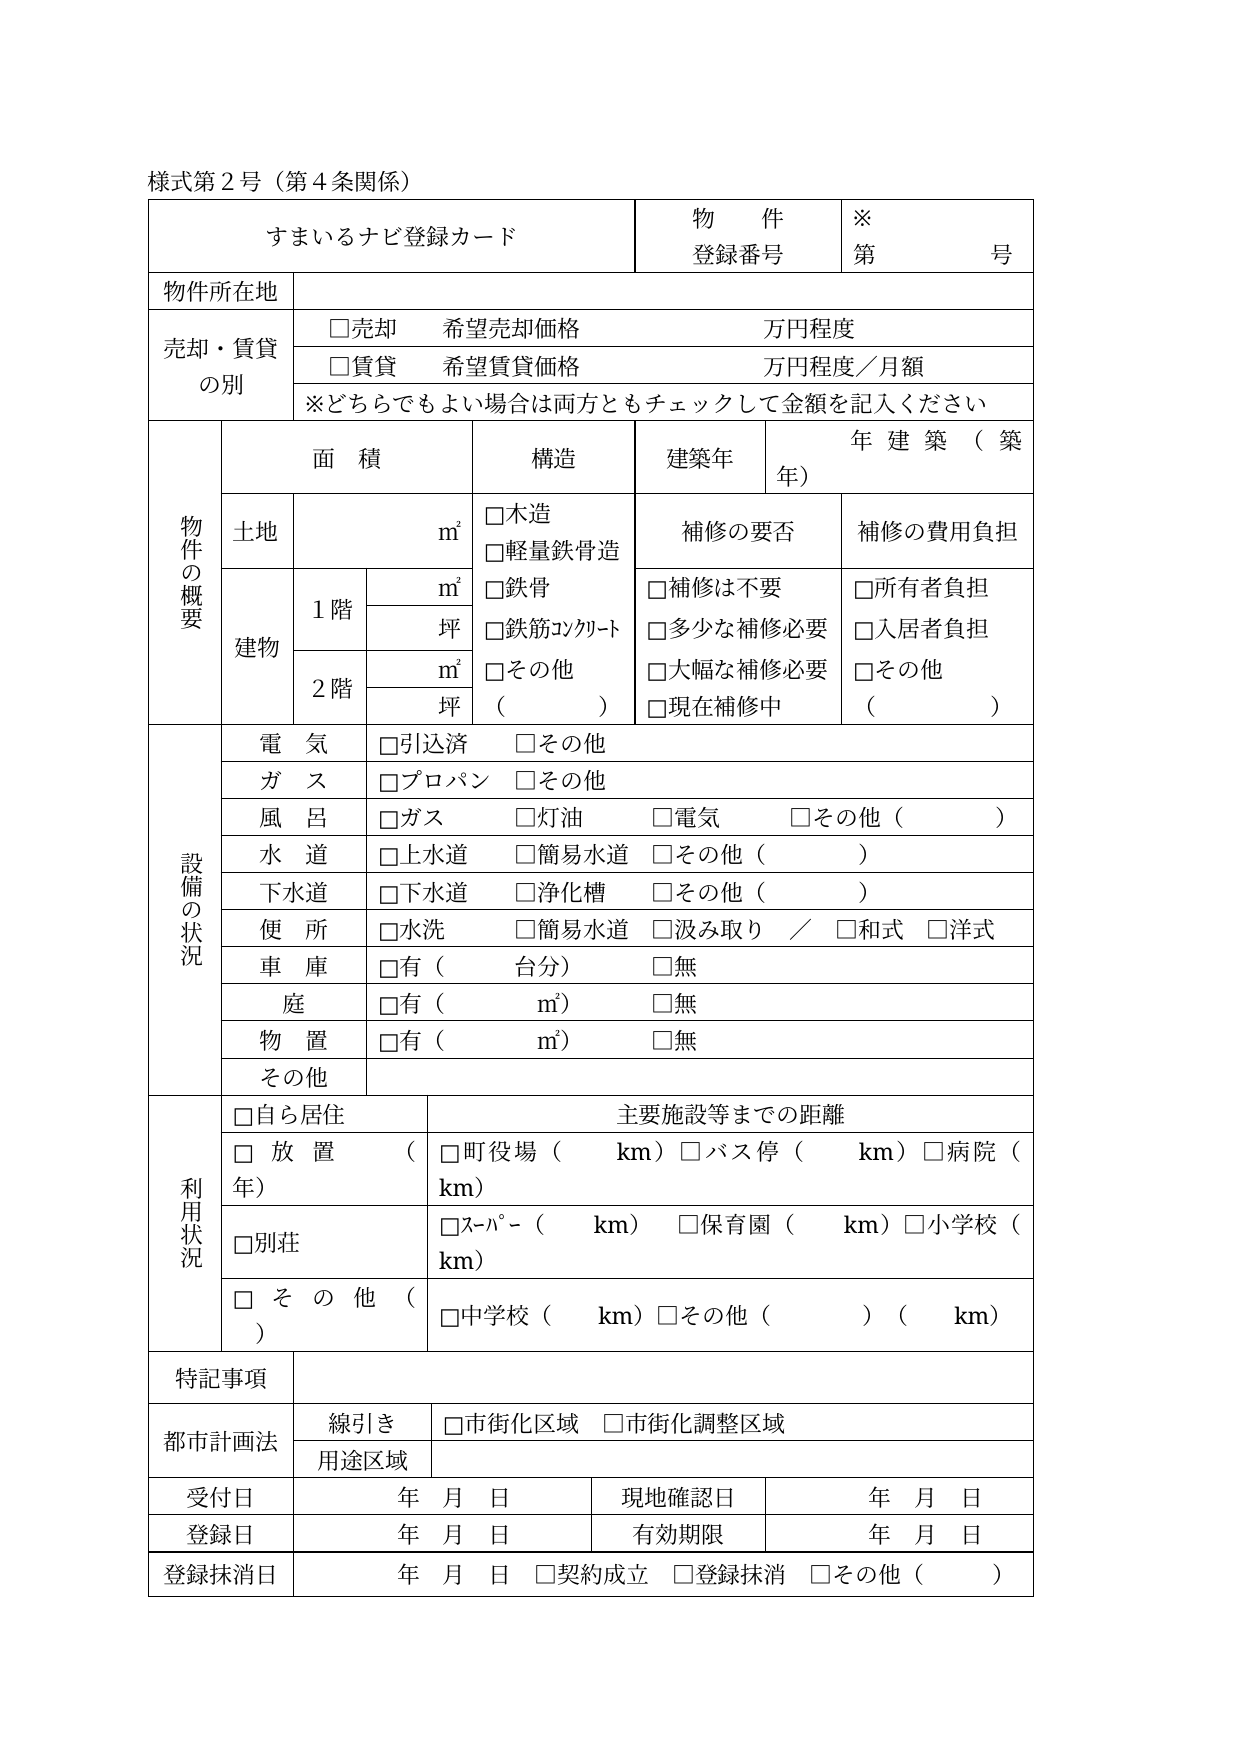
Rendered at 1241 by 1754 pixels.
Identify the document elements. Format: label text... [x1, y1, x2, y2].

table_cell □その他 [473, 650, 634, 687]
table_cell [367, 1059, 1033, 1094]
table_cell □所有者負担 [842, 569, 1033, 604]
table_cell ガ ス [222, 762, 366, 798]
table_cell ㎡ [367, 569, 472, 604]
table_cell 水 道 [222, 836, 366, 872]
table_cell 便 所 [222, 910, 366, 946]
table_cell □町役場（ km）□バス停（ km）□病院（ km） [428, 1133, 1033, 1205]
table_cell その他 [222, 1059, 366, 1094]
table_cell ※どちらでもよい場合は両方ともチェックして金額を記入ください [294, 384, 1033, 420]
table_cell 売却・賃貸の別 [149, 310, 293, 420]
table_cell □有（ ㎡） □無 [367, 984, 1033, 1020]
table_header ※ 第 号 [842, 200, 1033, 272]
table_cell □売却 希望売却価格 万円程度 [294, 310, 1033, 346]
table_cell □その他（ ） [222, 1279, 427, 1351]
table_cell 補修の費用負担 [842, 494, 1033, 567]
table_cell 年 月 日 □契約成立 □登録抹消 □その他（ ） [294, 1553, 1033, 1596]
table_cell □補修は不要 [636, 569, 841, 604]
table_cell □中学校（ km）□その他（ ）（ km） [428, 1279, 1033, 1351]
table_cell □自ら居住 [222, 1096, 427, 1132]
table_cell 坪 [367, 688, 472, 724]
table_cell □軽量鉄骨造 [473, 530, 634, 567]
table_cell [294, 1352, 1033, 1403]
table_cell 現地確認日 [592, 1478, 765, 1514]
table_cell （ ） [473, 687, 634, 724]
table_cell 設備の状況 [149, 725, 221, 1094]
table_cell 特記事項 [149, 1352, 293, 1403]
table_cell [432, 1441, 1033, 1477]
table_cell □木造 [473, 494, 634, 530]
table_cell 物件所在地 [149, 273, 293, 309]
table_cell □鉄骨 [473, 568, 634, 604]
table_cell 都市計画法 [149, 1404, 293, 1477]
table_cell 有効期限 [592, 1515, 765, 1551]
table_cell [294, 273, 1033, 309]
table_cell □市街化区域 □市街化調整区域 [432, 1404, 1033, 1440]
table_cell 登録日 [149, 1515, 293, 1551]
table_cell □下水道 □浄化槽 □その他（ ） [367, 873, 1033, 909]
table_cell 受付日 [149, 1478, 293, 1514]
table_cell （ ） [842, 687, 1033, 724]
table_cell □賃貸 希望賃貸価格 万円程度／月額 [294, 347, 1033, 383]
table_cell 年建築（築 年） [766, 421, 1033, 493]
table_header すまいるナビ登録カード [149, 200, 634, 272]
table_cell 風 呂 [222, 799, 366, 835]
table_cell □ガス □灯油 □電気 □その他（ ） [367, 799, 1033, 835]
table_cell □入居者負担 [842, 605, 1033, 649]
table_cell □鉄筋ｺﾝｸﾘｰﾄ [473, 605, 634, 649]
table_header 物 件 登録番号 [636, 200, 841, 272]
table_cell 補修の要否 [636, 494, 841, 567]
table_cell 用途区域 [294, 1441, 431, 1477]
table_cell 面 積 [222, 421, 472, 493]
table_cell □ｽｰﾊﾟｰ（ km） □保育園（ km）□小学校（ km） [428, 1206, 1033, 1278]
table_cell ㎡ [367, 651, 472, 687]
table_cell 電 気 [222, 725, 366, 761]
text 様式第２号（第４条関係） [148, 163, 1122, 199]
table_cell 主要施設等までの距離 [428, 1096, 1033, 1132]
table_cell 構造 [473, 421, 634, 493]
table_cell □上水道 □簡易水道 □その他（ ） [367, 836, 1033, 872]
table_cell 庭 [222, 984, 366, 1020]
table_cell 登録抹消日 [149, 1553, 293, 1596]
table_cell 物 置 [222, 1021, 366, 1057]
table_cell 下水道 [222, 873, 366, 909]
table_cell 年 月 日 [294, 1478, 591, 1514]
table_cell □その他 [842, 650, 1033, 687]
table_cell □水洗 □簡易水道 □汲み取り ／ □和式 □洋式 [367, 910, 1033, 946]
table_cell □引込済 □その他 [367, 725, 1033, 761]
table_cell 車 庫 [222, 947, 366, 983]
table_cell 土地 [222, 494, 293, 567]
table_cell □放置 （ 年） [222, 1133, 427, 1205]
table_cell 利用状況 [149, 1096, 221, 1351]
table_cell ㎡ [294, 494, 472, 567]
table_cell □現在補修中 [636, 687, 841, 724]
table_cell □大幅な補修必要 [636, 650, 841, 687]
table_cell 年 月 日 [766, 1478, 1033, 1514]
table_cell 建物 [222, 569, 293, 724]
table_cell □多少な補修必要 [636, 605, 841, 649]
table_cell □プロパン □その他 [367, 762, 1033, 798]
table_cell □有（ 台分） □無 [367, 947, 1033, 983]
table_cell 建築年 [636, 421, 765, 493]
table_cell □有（ ㎡） □無 [367, 1021, 1033, 1057]
table_cell 坪 [367, 606, 472, 649]
table_cell □別荘 [222, 1206, 427, 1278]
table_cell 物件の概要 [149, 421, 221, 724]
table_cell ２階 [294, 651, 366, 724]
table_cell １階 [294, 569, 366, 649]
table_cell 線引き [294, 1404, 431, 1440]
table_cell 年 月 日 [766, 1515, 1033, 1551]
table_cell 年 月 日 [294, 1515, 591, 1551]
